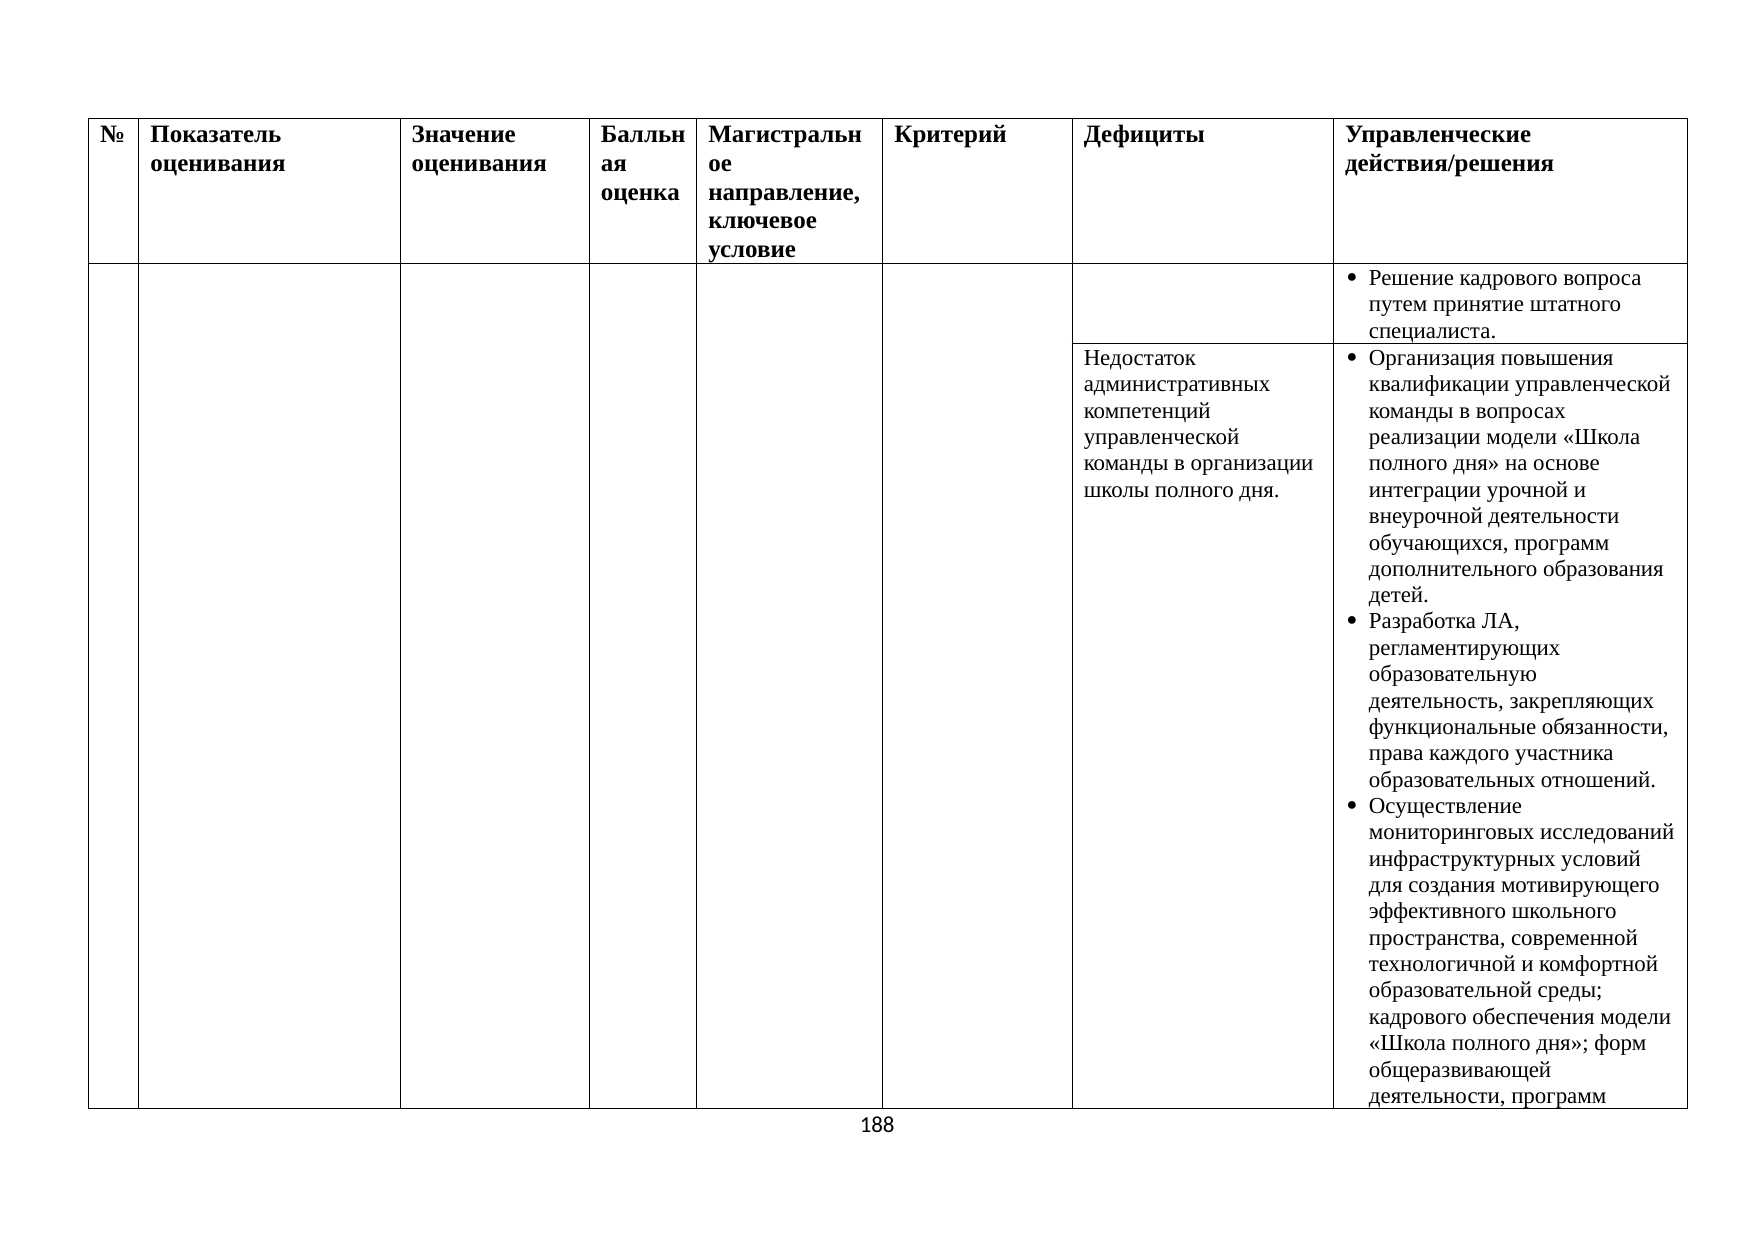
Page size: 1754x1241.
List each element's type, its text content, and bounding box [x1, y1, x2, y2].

table_header № [89, 119, 138, 263]
table_header Критерий [883, 119, 1072, 263]
table_header Показатель оценивания [139, 119, 400, 263]
table_header Балльная оценка [590, 119, 696, 263]
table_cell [1334, 264, 1687, 343]
table_header Значение оценивания [401, 119, 589, 263]
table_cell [1073, 344, 1333, 1108]
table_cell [1334, 344, 1687, 1108]
table_header Управленческие действия/решения [1334, 119, 1687, 263]
table_header Дефициты [1073, 119, 1333, 263]
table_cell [1073, 264, 1333, 343]
table_header Магистральное направление, ключевое условие [697, 119, 882, 263]
